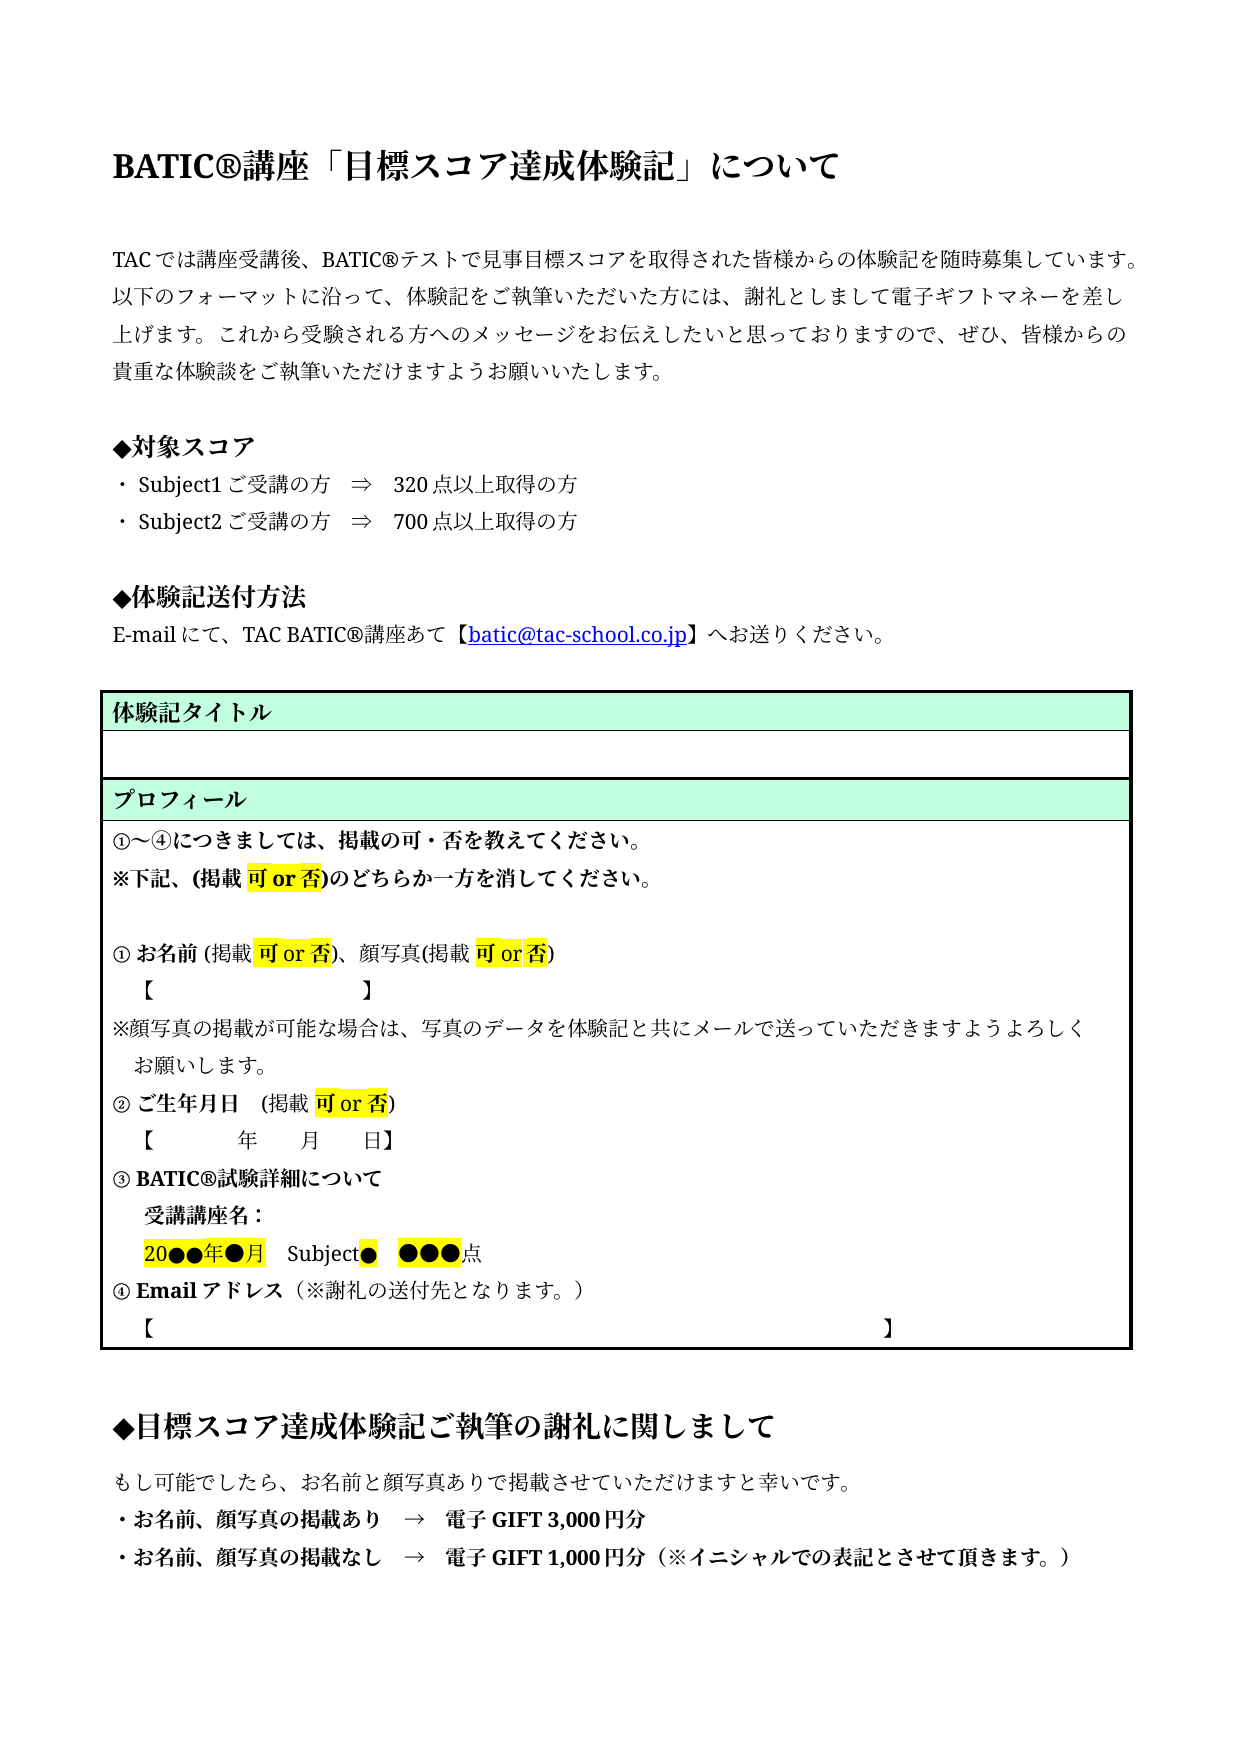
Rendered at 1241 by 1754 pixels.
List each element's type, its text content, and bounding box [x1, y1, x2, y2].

text BATIC®講座「目標スコア達成体験記」について [112, 127, 1128, 202]
text ◆目標スコア達成体験記ご執筆の謝礼に関しまして [112, 1387, 1128, 1462]
text 以下のフォーマットに沿って、体験記をご執筆いただいた方には、謝礼としまして電子ギフトマネーを差し上げます。これから受験される方へのメッセージをお伝えしたいと思っておりますので、ぜひ、皆様からの貴重な体験談をご執筆いただけますようお願いいたします。 [112, 277, 1128, 389]
text ◆体験記送付方法 [112, 577, 1128, 614]
text TACでは講座受講後、BATIC®テストで見事目標スコアを取得された皆様からの体験記を随時募集しています。 [112, 239, 1128, 277]
text ・ Subject1ご受講の方 ⇒ 320点以上取得の方 [112, 464, 1128, 502]
text ◆対象スコア [112, 427, 1128, 464]
text ・お名前、顔写真の掲載なし → 電子GIFT 1,000円分（※イニシャルでの表記とさせて頂きます。） [112, 1537, 1128, 1575]
table_cell [103, 731, 1129, 777]
text E-mailにて、TAC BATIC®講座あて【batic@tac-school.co.jp】へお送りください。 [112, 614, 1128, 652]
table_header 体験記タイトル [103, 693, 1129, 730]
text ・ Subject2ご受講の方 ⇒ 700点以上取得の方 [112, 502, 1128, 539]
table_cell プロフィール [103, 780, 1129, 820]
table_cell ①～④につきましては、掲載の可・否を教えてください。 ※下記、(掲載 可or否)のどちらか一方を消してください。 ① お名前 (掲載 可or 否)、顔写真(掲載 可or否) 【 】 ※顔写真の掲載が可能な場合は、写真のデータを体験記と共にメールで送っていただきますようよろしく お願いします。 ② ご生年月日 (掲載 可or 否) 【 年 月 日】 ③ BATIC®試験詳細について 受講講座名： 20●●年●月 Subject● ●●●点 ④ Emailアドレス（※謝礼の送付先となります。） 【 】 [103, 821, 1129, 1347]
text ・お名前、顔写真の掲載あり → 電子GIFT 3,000円分 [112, 1500, 1128, 1537]
text もし可能でしたら、お名前と顔写真ありで掲載させていただけますと幸いです。 [112, 1462, 1128, 1500]
